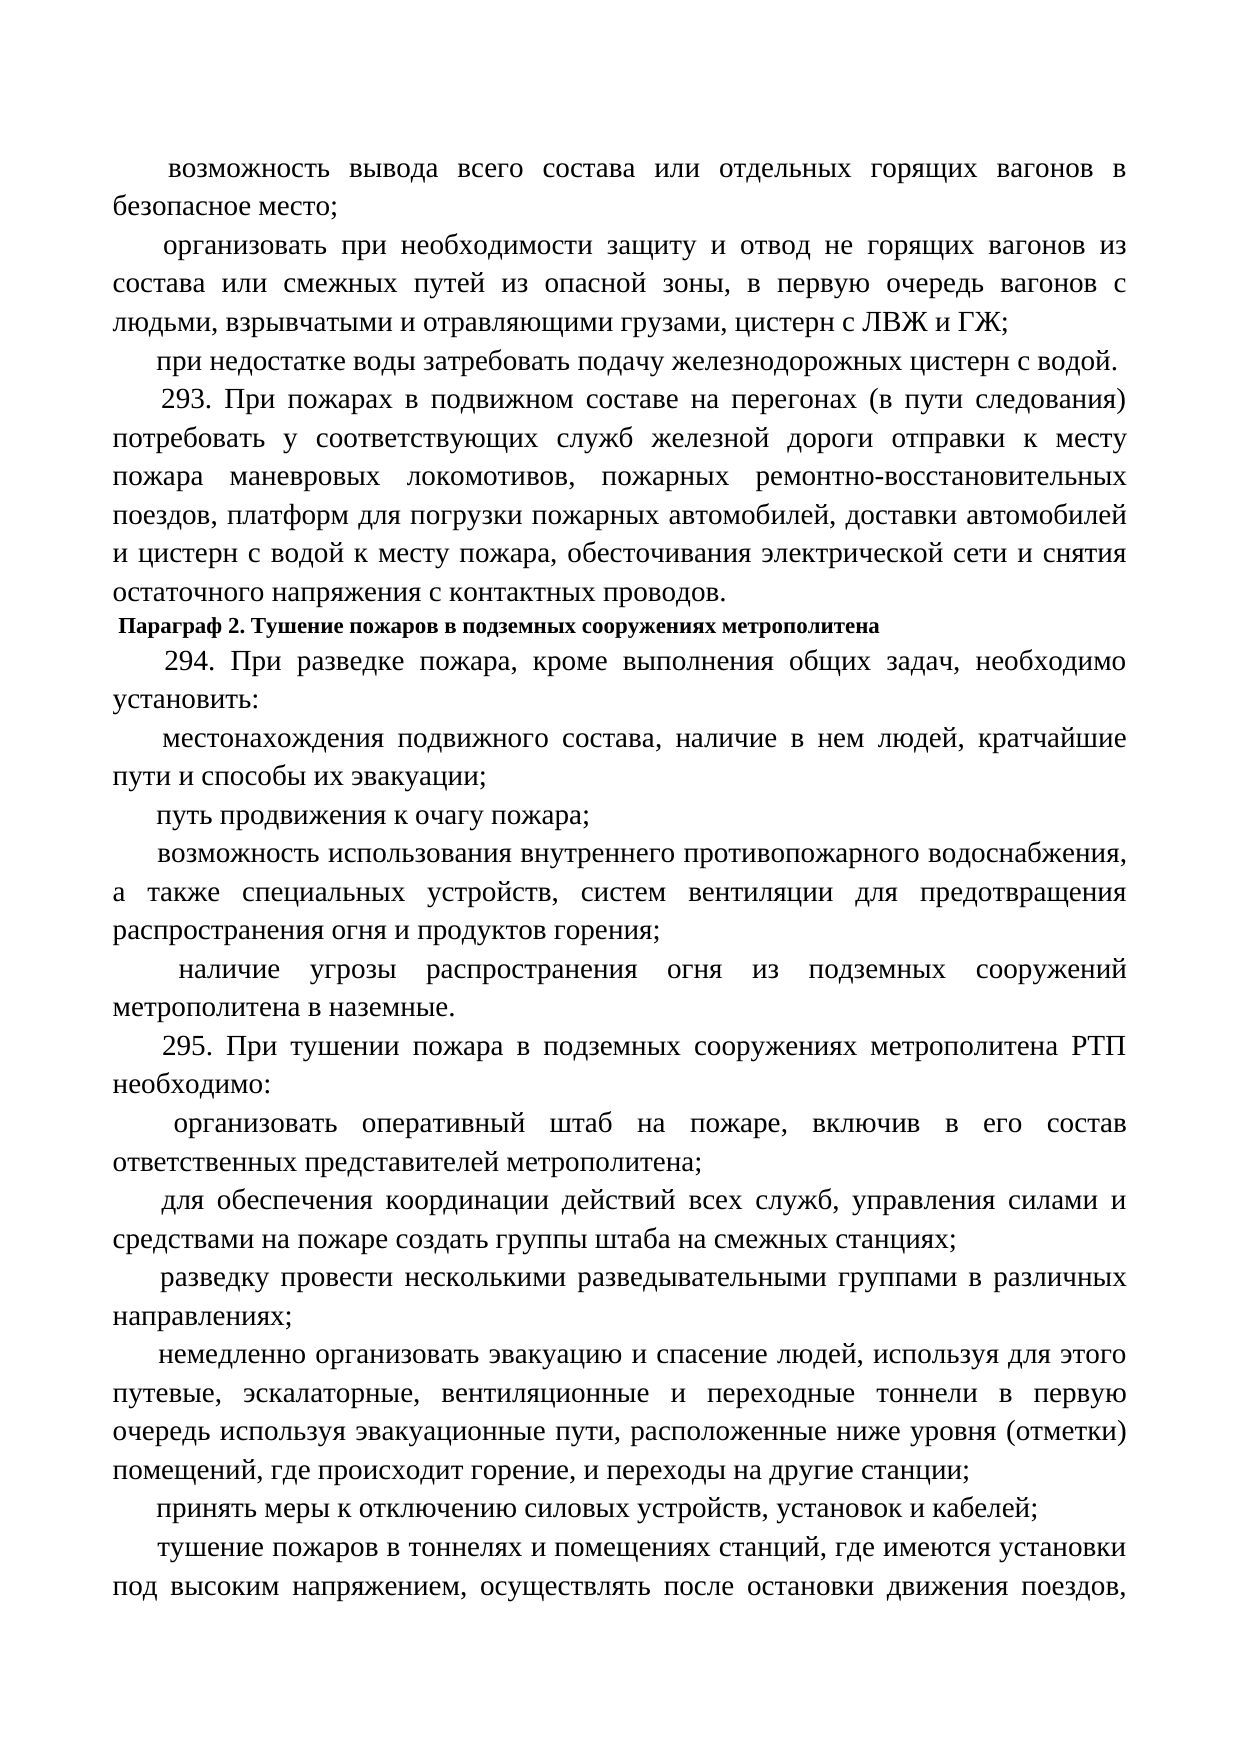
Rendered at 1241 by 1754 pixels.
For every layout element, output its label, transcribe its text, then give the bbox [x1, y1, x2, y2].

text возможность вывода всего состава или отдельных горящих вагонов в безопасное место; [112, 150, 1128, 222]
text разведку провести несколькими разведывательными группами в различных направлениях; [112, 1259, 1128, 1331]
text путь продвижения к очагу пожара; [112, 797, 1128, 830]
text 293. При пожарах в подвижном составе на перегонах (в пути следования) потребовать у соответствующих служб железной дороги отправки к месту пожара маневровых локомотивов, пожарных ремонтно-восстановительных поездов, платформ для погрузки пожарных автомобилей, доставки автомобилей и цистерн с водой к месту пожара, обесточивания электрической сети и снятия остаточного напряжения с контактных проводов. [112, 381, 1128, 607]
text местонахождения подвижного состава, наличие в нем людей, кратчайшие пути и способы их эвакуации; [112, 720, 1128, 792]
text принять меры к отключению силовых устройств, установок и кабелей; [112, 1491, 1128, 1524]
text Параграф 2. Тушение пожаров в подземных сооружениях метрополитена [112, 612, 1128, 639]
text 295. При тушении пожара в подземных сооружениях метрополитена РТП необходимо: [112, 1028, 1128, 1100]
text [112, 1529, 1128, 1601]
text возможность использования внутреннего противопожарного водоснабжения, а также специальных устройств, систем вентиляции для предотвращения распространения огня и продуктов горения; [112, 835, 1128, 946]
text организовать при необходимости защиту и отвод не горящих вагонов из состава или смежных путей из опасной зоны, в первую очередь вагонов с людьми, взрывчатыми и отравляющими грузами, цистерн с ЛВЖ и ГЖ; [112, 227, 1128, 338]
text для обеспечения координации действий всех служб, управления силами и средствами на пожаре создать группы штаба на смежных станциях; [112, 1182, 1128, 1254]
text немедленно организовать эвакуацию и спасение людей, используя для этого путевые, эскалаторные, вентиляционные и переходные тоннели в первую очередь используя эвакуационные пути, расположенные ниже уровня (отметки) помещений, где происходит горение, и переходы на другие станции; [112, 1336, 1128, 1486]
text наличие угрозы распространения огня из подземных сооружений метрополитена в наземные. [112, 951, 1128, 1023]
text при недостатке воды затребовать подачу железнодорожных цистерн с водой. [112, 343, 1128, 376]
text 294. При разведке пожара, кроме выполнения общих задач, необходимо установить: [112, 643, 1128, 715]
text организовать оперативный штаб на пожаре, включив в его состав ответственных представителей метрополитена; [112, 1105, 1128, 1177]
